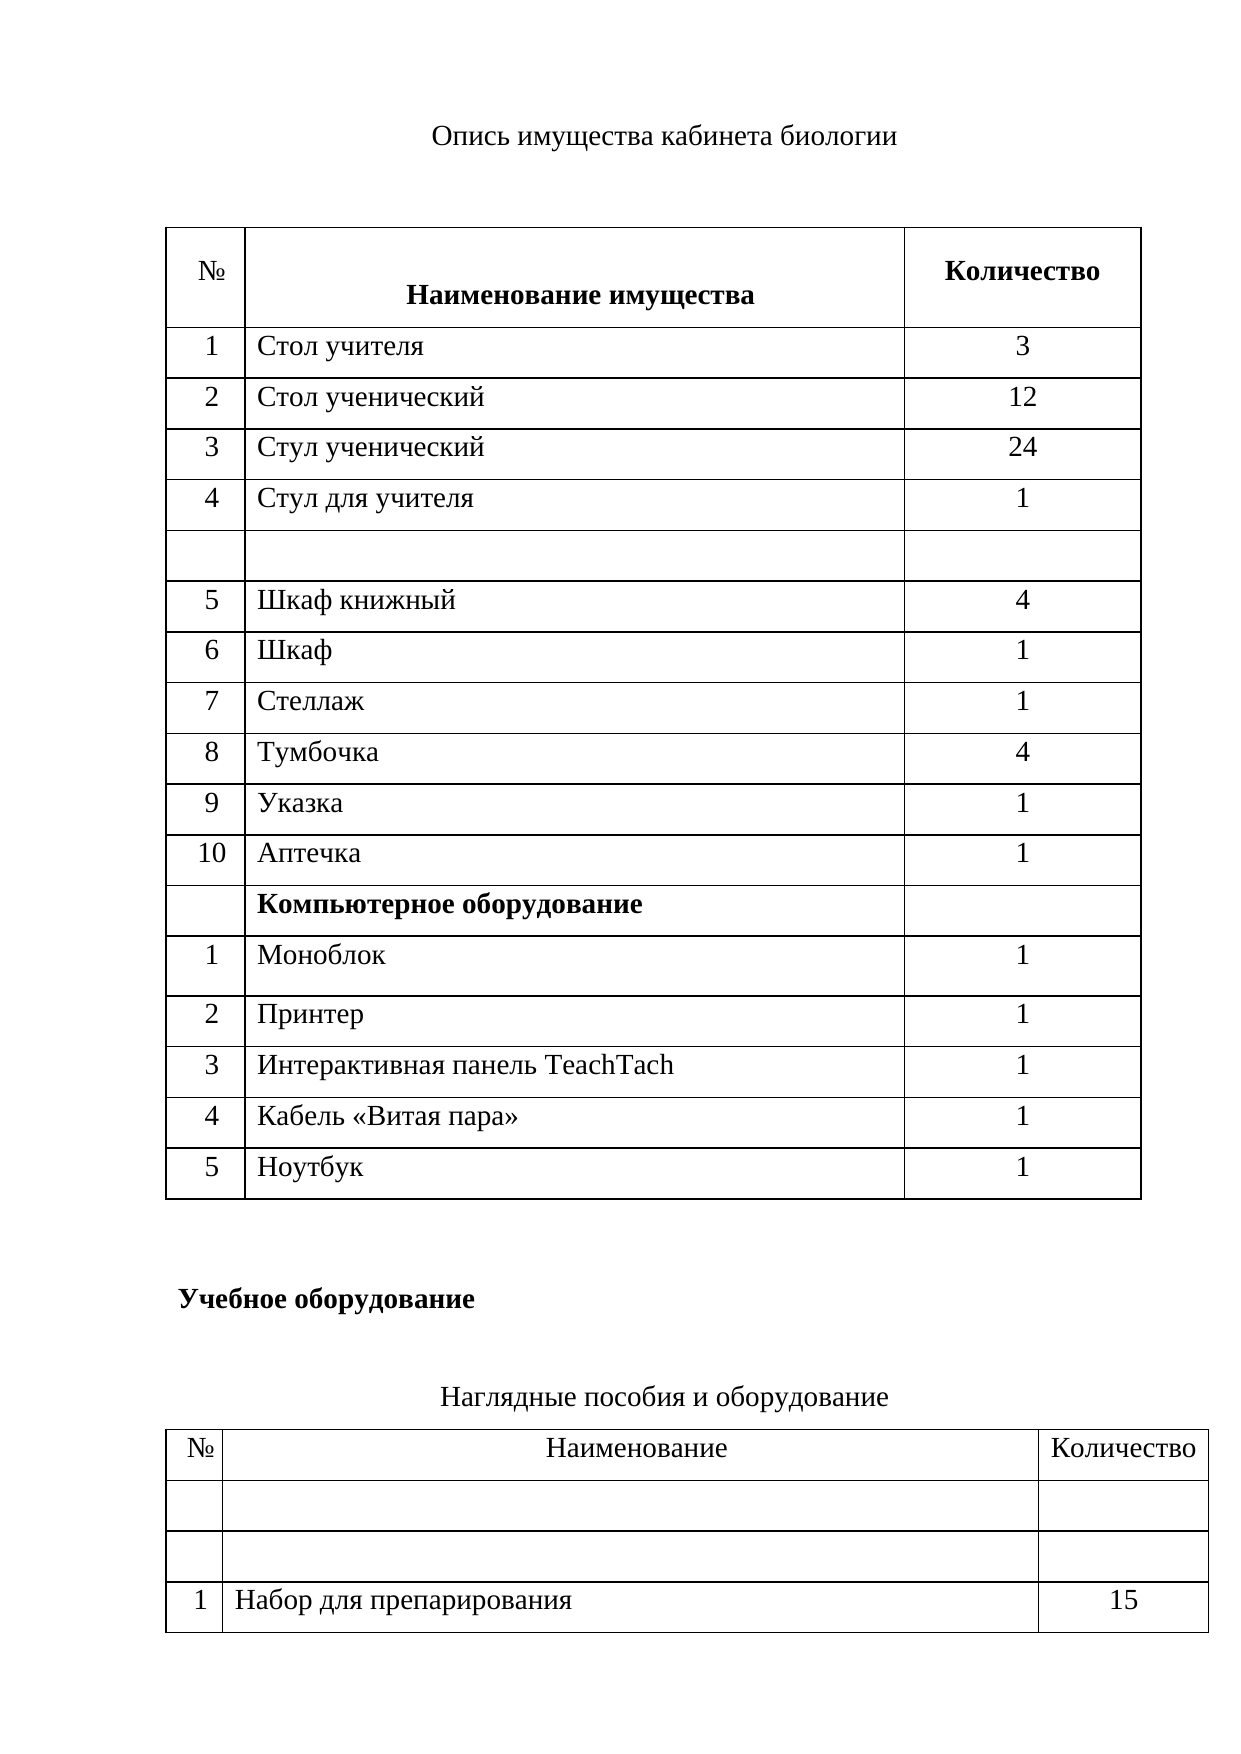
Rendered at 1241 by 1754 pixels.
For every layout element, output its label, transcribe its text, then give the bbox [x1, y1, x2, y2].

table_cell Стол учителя [246, 328, 904, 377]
table_cell 1 [167, 1583, 222, 1632]
table_cell Аптечка [246, 836, 904, 884]
table_cell Шкаф [246, 633, 904, 682]
table_header Количество [1039, 1430, 1208, 1479]
table_cell [905, 886, 1140, 935]
table_cell Стул ученический [246, 430, 904, 479]
table_cell 1 [905, 937, 1140, 995]
table_cell Стеллаж [246, 683, 904, 732]
table_cell 1 [905, 1149, 1140, 1198]
table_cell 5 [167, 1149, 244, 1198]
table_cell 10 [167, 836, 244, 884]
table_cell [167, 1481, 222, 1530]
table_cell Ноутбук [246, 1149, 904, 1198]
table_cell Принтер [246, 997, 904, 1046]
table_header Наименование [223, 1430, 1038, 1479]
table_cell 7 [167, 683, 244, 732]
table_cell Интерактивная панель TeachTach [246, 1047, 904, 1097]
table_cell Кабель «Витая пара» [246, 1098, 904, 1147]
table_cell 9 [167, 785, 244, 834]
table_cell 2 [167, 379, 244, 428]
text Учебное оборудование [177, 1281, 1152, 1315]
table_cell [905, 531, 1140, 580]
table_cell 4 [167, 480, 244, 529]
table_cell 1 [167, 937, 244, 995]
table_cell Компьютерное оборудование [246, 886, 904, 935]
table_cell Указка [246, 785, 904, 834]
table_cell 3 [167, 1047, 244, 1097]
table_cell [246, 531, 904, 580]
table_cell 1 [905, 836, 1140, 884]
table_cell Набор для препарирования [223, 1583, 1038, 1632]
table_cell 1 [905, 1047, 1140, 1097]
table_cell 1 [905, 785, 1140, 834]
table_cell Тумбочка [246, 734, 904, 783]
table_cell 8 [167, 734, 244, 783]
table_cell [167, 1532, 222, 1581]
table_cell 6 [167, 633, 244, 682]
table_cell Шкаф книжный [246, 582, 904, 631]
table_header Наименование имущества [246, 228, 904, 327]
table_cell 1 [167, 328, 244, 377]
table_cell 2 [167, 997, 244, 1046]
table_cell Стол ученический [246, 379, 904, 428]
table_cell 4 [905, 582, 1140, 631]
text Наглядные пособия и оборудование [177, 1379, 1152, 1413]
table_cell [223, 1532, 1038, 1581]
table_cell Моноблок [246, 937, 904, 995]
table_cell [1039, 1481, 1208, 1530]
table_cell 15 [1039, 1583, 1208, 1632]
table_cell Стул для учителя [246, 480, 904, 529]
table_cell 1 [905, 1098, 1140, 1147]
table_cell 12 [905, 379, 1140, 428]
table_cell [167, 531, 244, 580]
table_cell [167, 886, 244, 935]
table_cell 3 [905, 328, 1140, 377]
table_cell 4 [905, 734, 1140, 783]
table_cell 24 [905, 430, 1140, 479]
table_cell 1 [905, 633, 1140, 682]
table_cell [1039, 1532, 1208, 1581]
text Опись имущества кабинета биологии [177, 118, 1152, 152]
table_cell 5 [167, 582, 244, 631]
table_cell 4 [167, 1098, 244, 1147]
table_header Количество [905, 228, 1140, 327]
table_header № [167, 228, 244, 327]
table_cell [223, 1481, 1038, 1530]
table_cell 1 [905, 997, 1140, 1046]
table_cell 1 [905, 480, 1140, 529]
table_cell 3 [167, 430, 244, 479]
table_cell 1 [905, 683, 1140, 732]
table_header № [167, 1430, 222, 1479]
